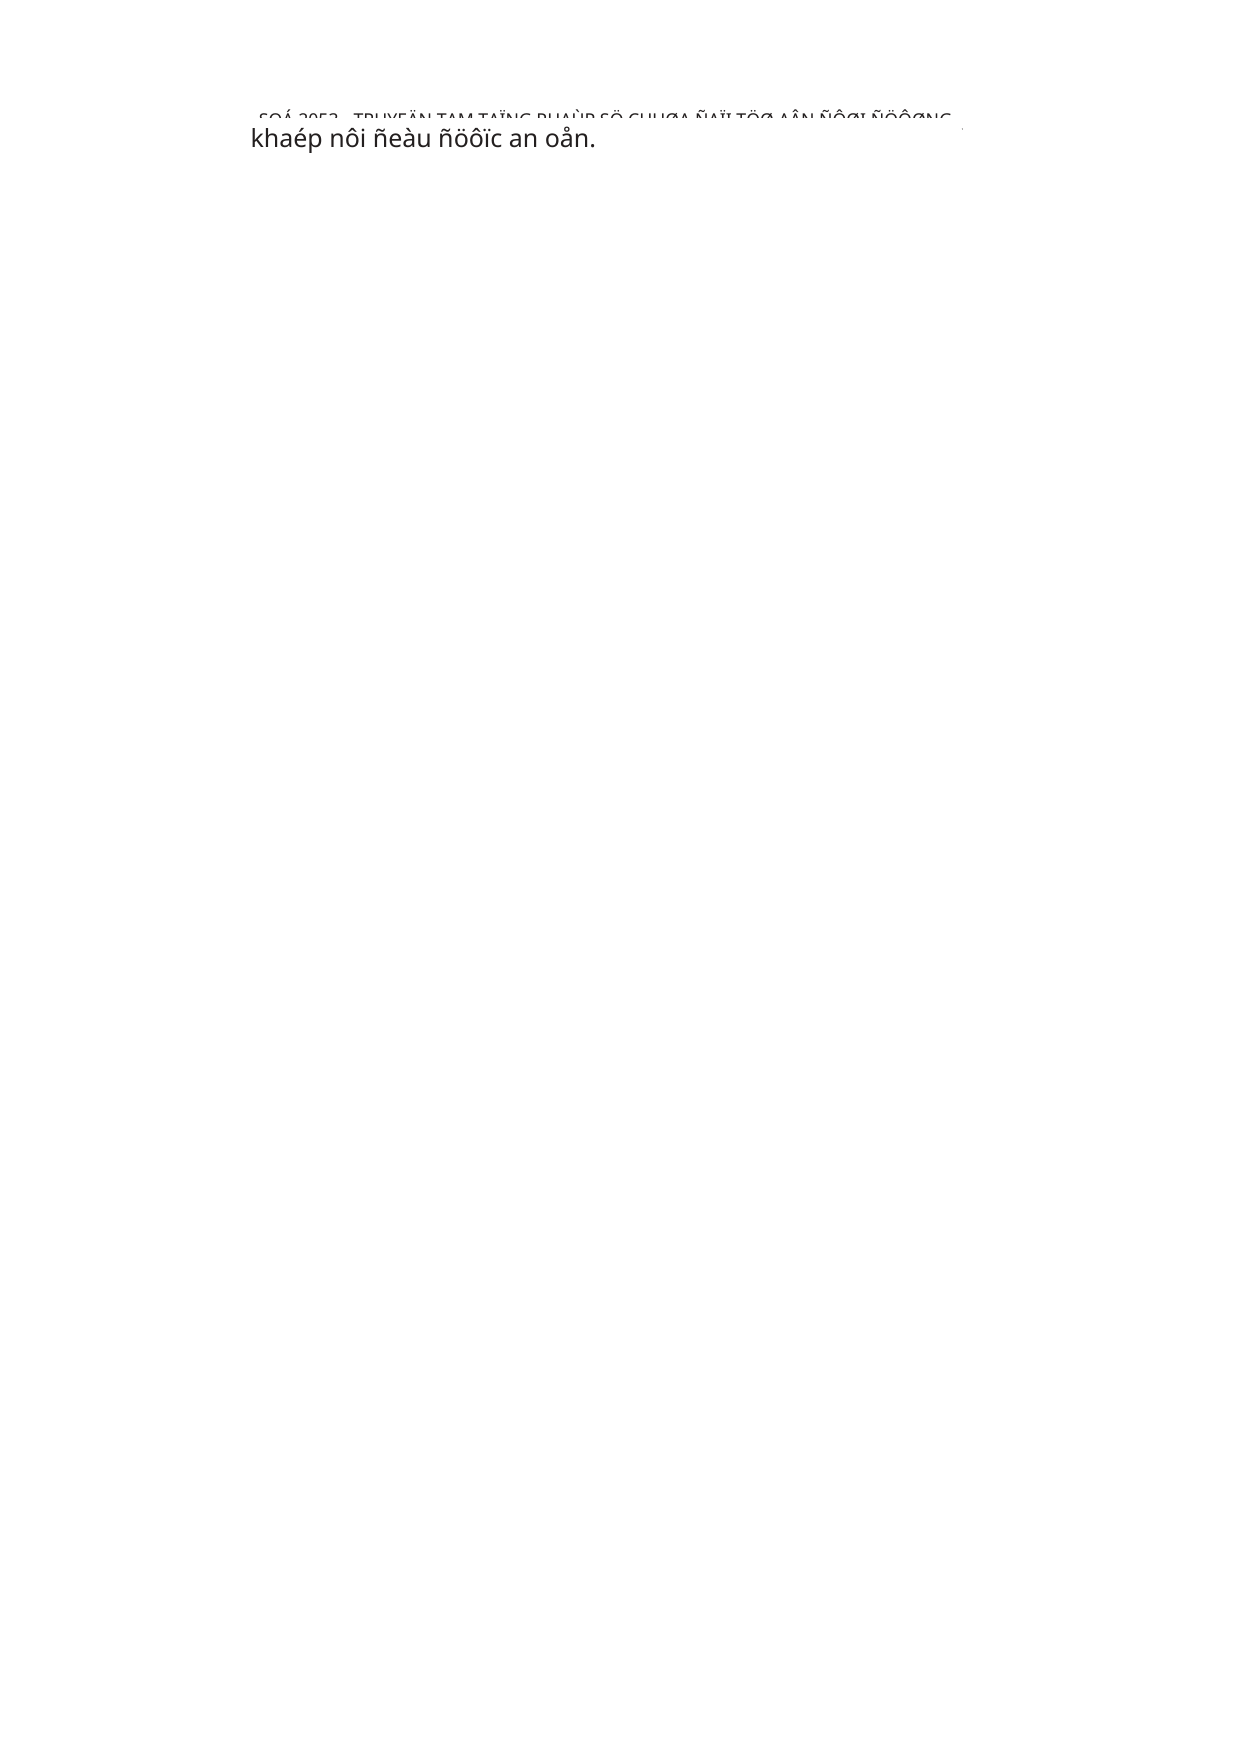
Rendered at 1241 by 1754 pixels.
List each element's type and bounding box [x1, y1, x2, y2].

text [250, 123, 990, 154]
